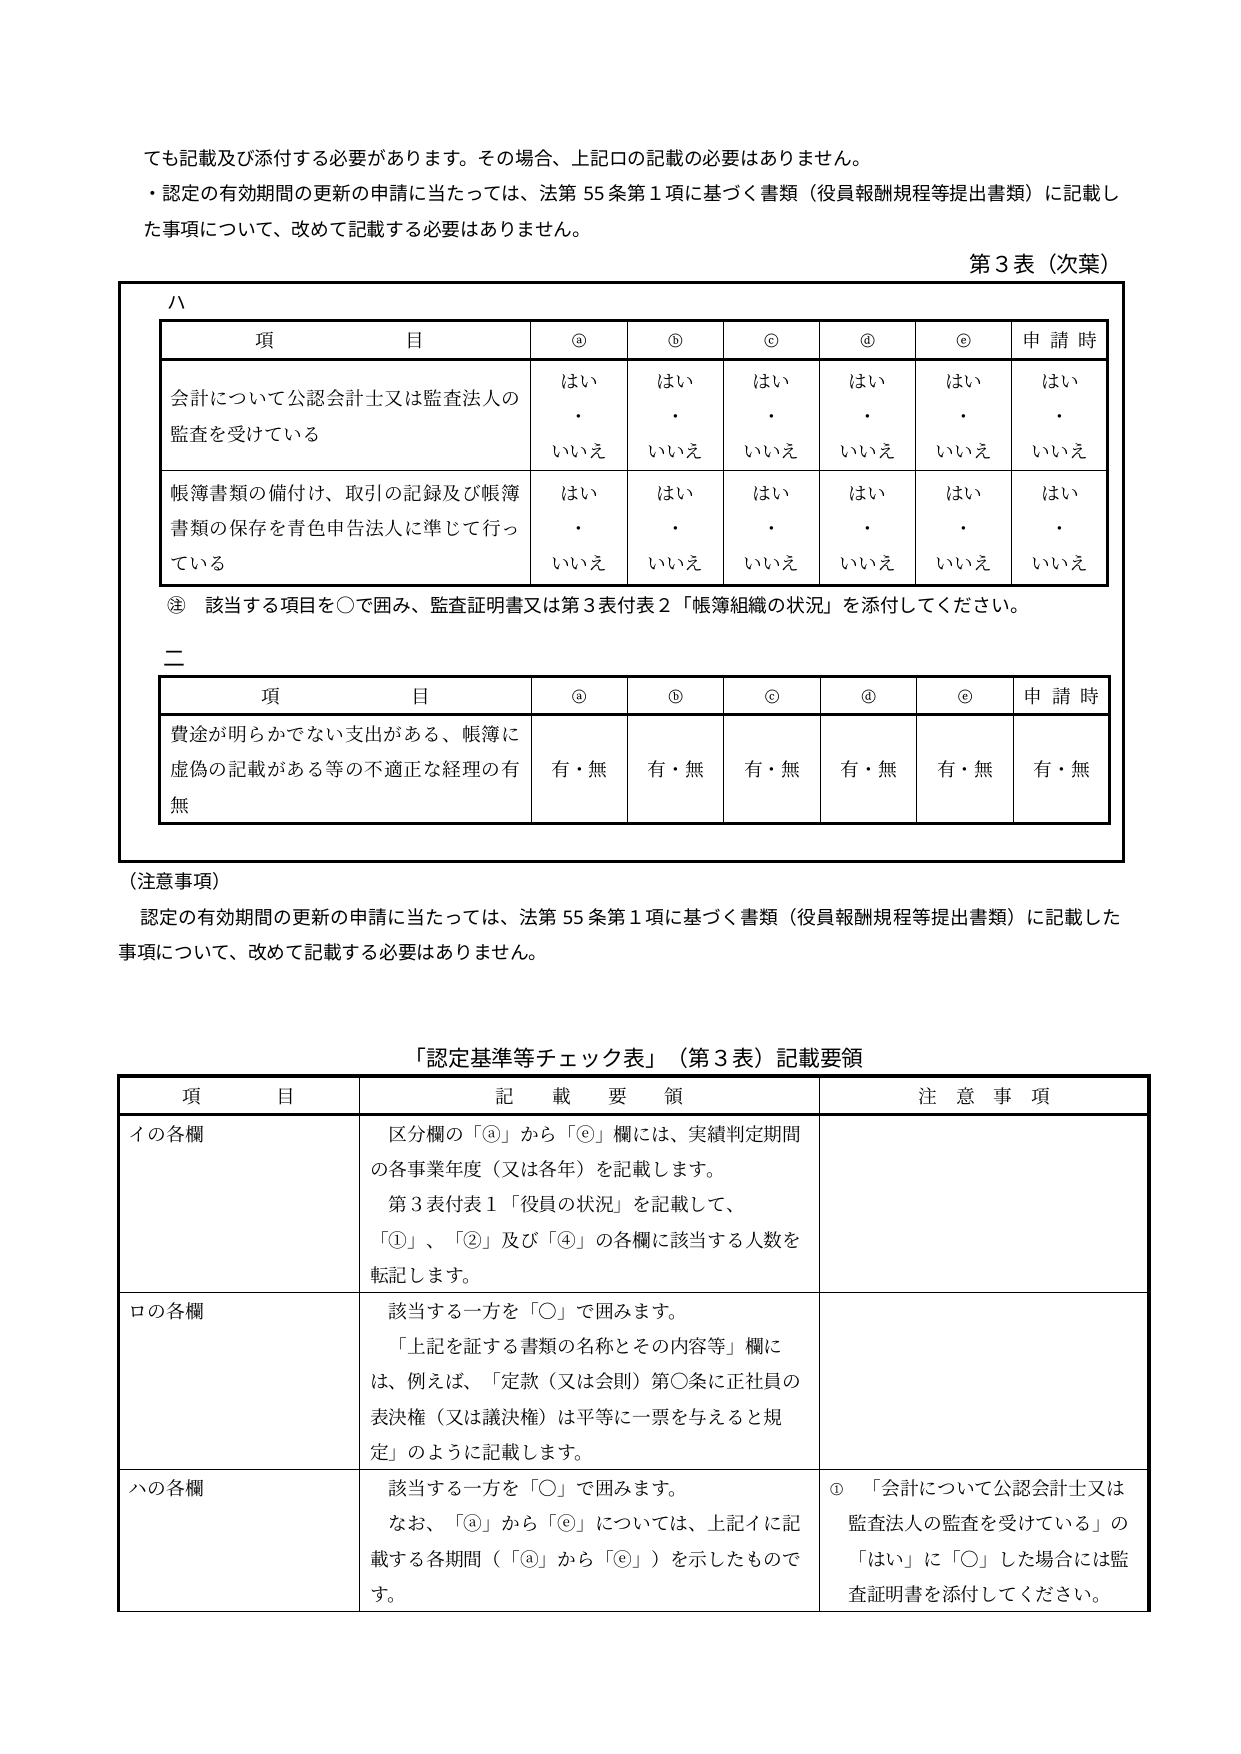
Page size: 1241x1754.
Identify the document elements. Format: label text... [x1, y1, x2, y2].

text 「認定基準等チェック表」（第３表）記載要領 [118, 1039, 1149, 1074]
table_header 注 意 事 項 [820, 1078, 1147, 1113]
table_header 記 載 要 領 [360, 1078, 819, 1113]
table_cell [820, 1470, 1147, 1611]
table_cell 区分欄の「ⓐ」から「ⓔ」欄には、実績判定期間の各事業年度（又は各年）を記載します。 第３表付表１「役員の状況」を記載して、「①」、「②」及び「④」の各欄に該当する人数を転記します。 [360, 1116, 819, 1292]
table_cell イの各欄 [120, 1116, 359, 1292]
table_header ハ ㊟ 該当する項目を○で囲み、監査証明書又は第３表付表２「帳簿組織の状況」を添付してください。 二 [121, 284, 1122, 860]
table_cell 該当する一方を「○」で囲みます。 「上記を証する書類の名称とその内容等」欄には、例えば、「定款（又は会則）第○条に正社員の表決権（又は議決権）は平等に一票を与えると規定」のように記載します。 [360, 1293, 819, 1469]
table_cell [820, 1293, 1147, 1469]
table_cell [820, 1116, 1147, 1292]
table_cell ハの各欄 [120, 1470, 359, 1611]
text （注意事項） [118, 863, 1122, 898]
text ・認定の有効期間の更新の申請に当たっては、法第55条第１項に基づく書類（役員報酬規程等提出書類）に記載した事項について、改めて記載する必要はありません。 [143, 175, 1122, 246]
text 認定の有効期間の更新の申請に当たっては、法第55条第１項に基づく書類（役員報酬規程等提出書類）に記載した事項について、改めて記載する必要はありません。 [118, 898, 1122, 969]
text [143, 140, 1122, 175]
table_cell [360, 1470, 819, 1611]
table_header 項 目 [120, 1078, 359, 1113]
text 第３表（次葉） [115, 246, 1122, 281]
table_cell ロの各欄 [120, 1293, 359, 1469]
